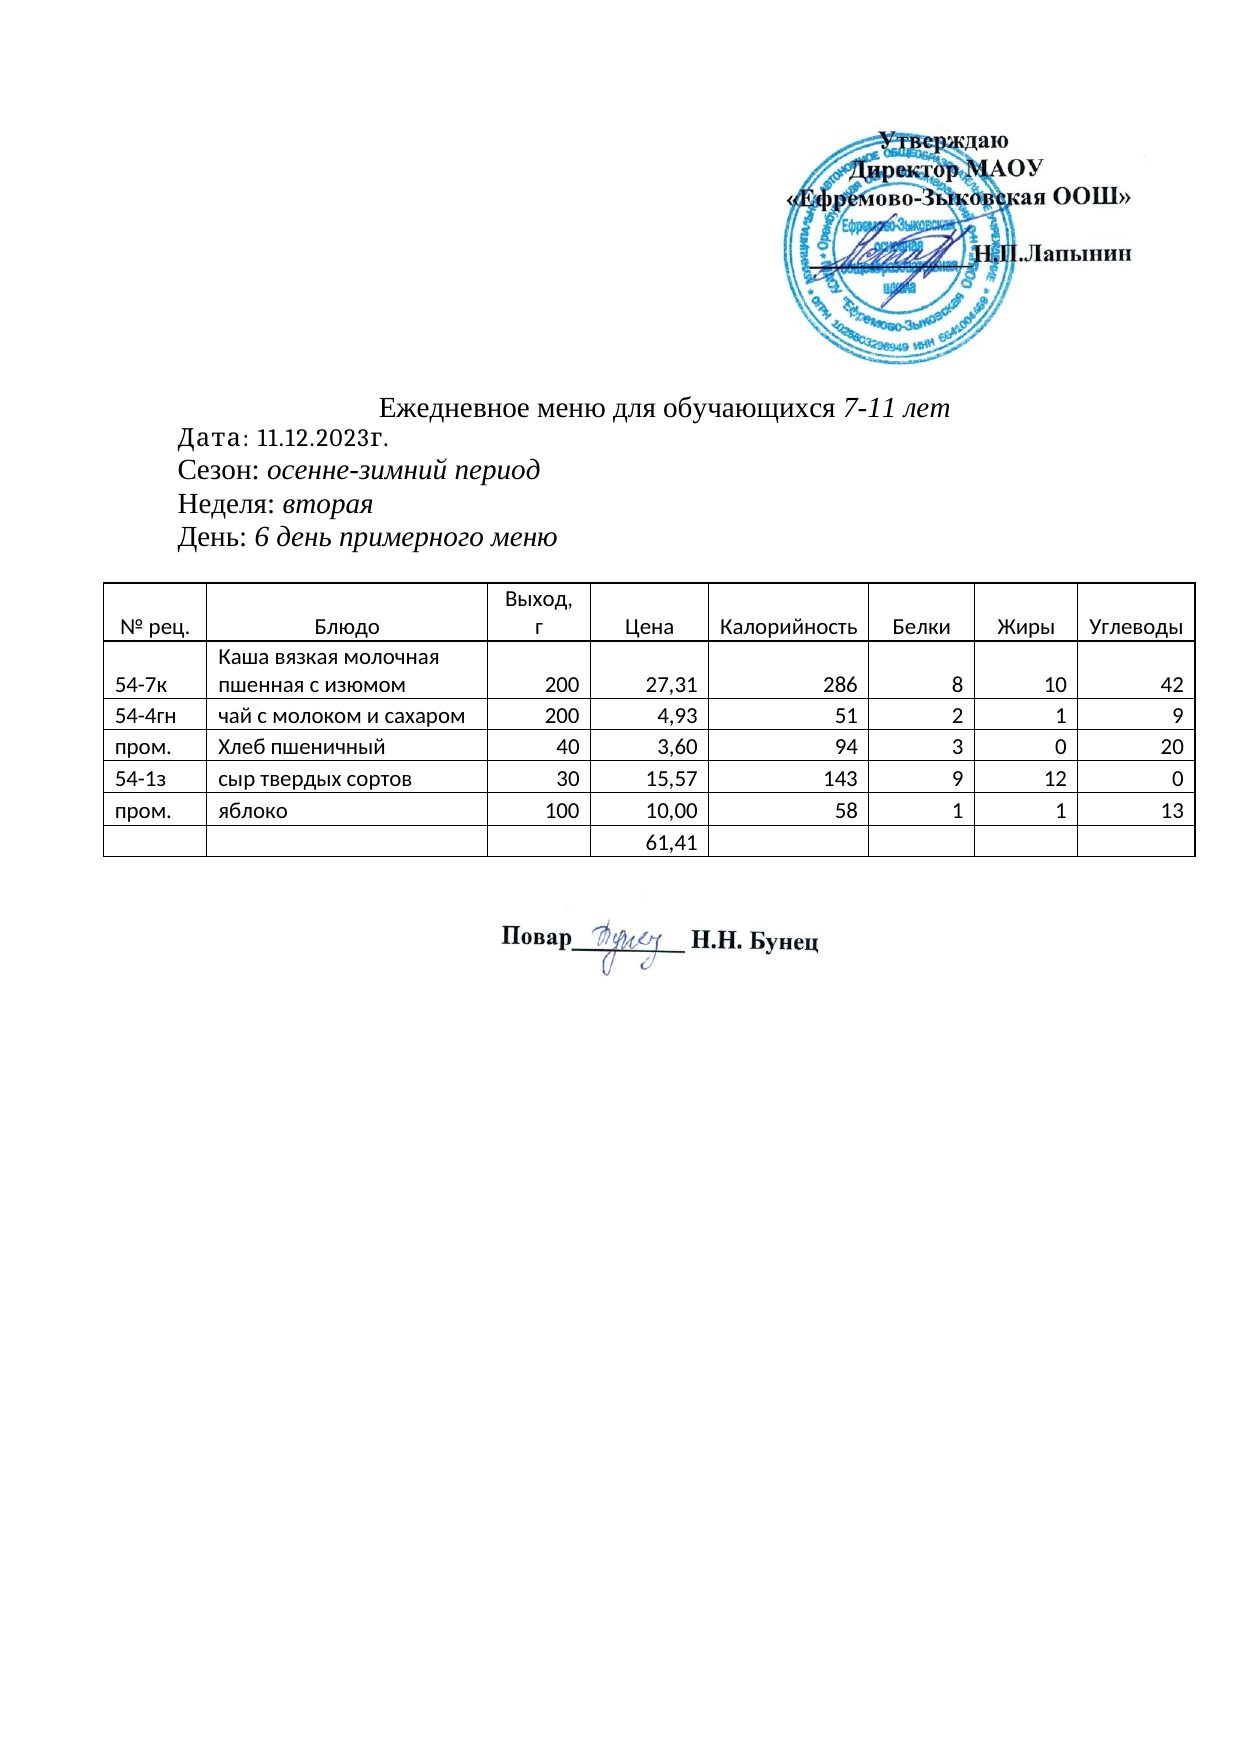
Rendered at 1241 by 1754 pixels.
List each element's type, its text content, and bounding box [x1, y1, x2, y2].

table_cell 200 [488, 642, 590, 698]
table_header Калорийность [709, 584, 868, 640]
table_cell 58 [709, 793, 868, 824]
table_cell 42 [1078, 642, 1194, 698]
table_cell чай с молоком и сахаром [207, 699, 487, 729]
table_cell яблоко [207, 793, 487, 824]
table_cell 94 [709, 730, 868, 760]
text Ежедневное меню для обучающихся 7-11 лет [177, 390, 1152, 423]
text Неделя: вторая [177, 486, 1152, 519]
picture [480, 885, 849, 989]
table_header Углеводы [1078, 584, 1194, 640]
table_cell [975, 826, 1077, 856]
table_cell 3,60 [591, 730, 708, 760]
table_cell 9 [1078, 699, 1194, 729]
table_header Цена [591, 584, 708, 640]
table_cell 10,00 [591, 793, 708, 824]
text День: 6 день примерного меню [177, 519, 1152, 553]
table_cell 12 [975, 761, 1077, 792]
table_cell [869, 826, 974, 856]
table_cell [207, 826, 487, 856]
text Сезон: осенне-зимний период [177, 452, 1152, 486]
table_header Выход, г [488, 584, 590, 640]
table_cell 3 [869, 730, 974, 760]
table_cell [709, 826, 868, 856]
table_cell 200 [488, 699, 590, 729]
table_cell 30 [488, 761, 590, 792]
table_cell 15,57 [591, 761, 708, 792]
table_cell 0 [1078, 761, 1194, 792]
table_cell 4,93 [591, 699, 708, 729]
table_cell 13 [1078, 793, 1194, 824]
table_cell 286 [709, 642, 868, 698]
table_cell 51 [709, 699, 868, 729]
table_cell 0 [975, 730, 1077, 760]
table_cell [488, 826, 590, 856]
table_cell [104, 826, 206, 856]
table_cell пром. [104, 793, 206, 824]
table_cell 20 [1078, 730, 1194, 760]
picture [772, 118, 1152, 365]
table_header Блюдо [207, 584, 487, 640]
table_cell 1 [975, 699, 1077, 729]
table_header Жиры [975, 584, 1077, 640]
subtitle Дата: 11.12.2023г. [177, 423, 1152, 452]
table_cell 1 [869, 793, 974, 824]
table_header № рец. [104, 584, 206, 640]
table_header Белки [869, 584, 974, 640]
table_cell 40 [488, 730, 590, 760]
table_cell 9 [869, 761, 974, 792]
table_cell [1078, 826, 1194, 856]
table_cell 8 [869, 642, 974, 698]
table_cell 54-7к [104, 642, 206, 698]
table_cell 1 [975, 793, 1077, 824]
table_cell 61,41 [591, 826, 708, 856]
table_cell 100 [488, 793, 590, 824]
table_cell 54-4гн [104, 699, 206, 729]
table_cell Каша вязкая молочная пшенная с изюмом [207, 642, 487, 698]
table_cell пром. [104, 730, 206, 760]
table_cell 10 [975, 642, 1077, 698]
table_cell 2 [869, 699, 974, 729]
table_cell 27,31 [591, 642, 708, 698]
table_cell 143 [709, 761, 868, 792]
table_cell Хлеб пшеничный [207, 730, 487, 760]
table_cell сыр твердых сортов [207, 761, 487, 792]
table_cell 54-1з [104, 761, 206, 792]
